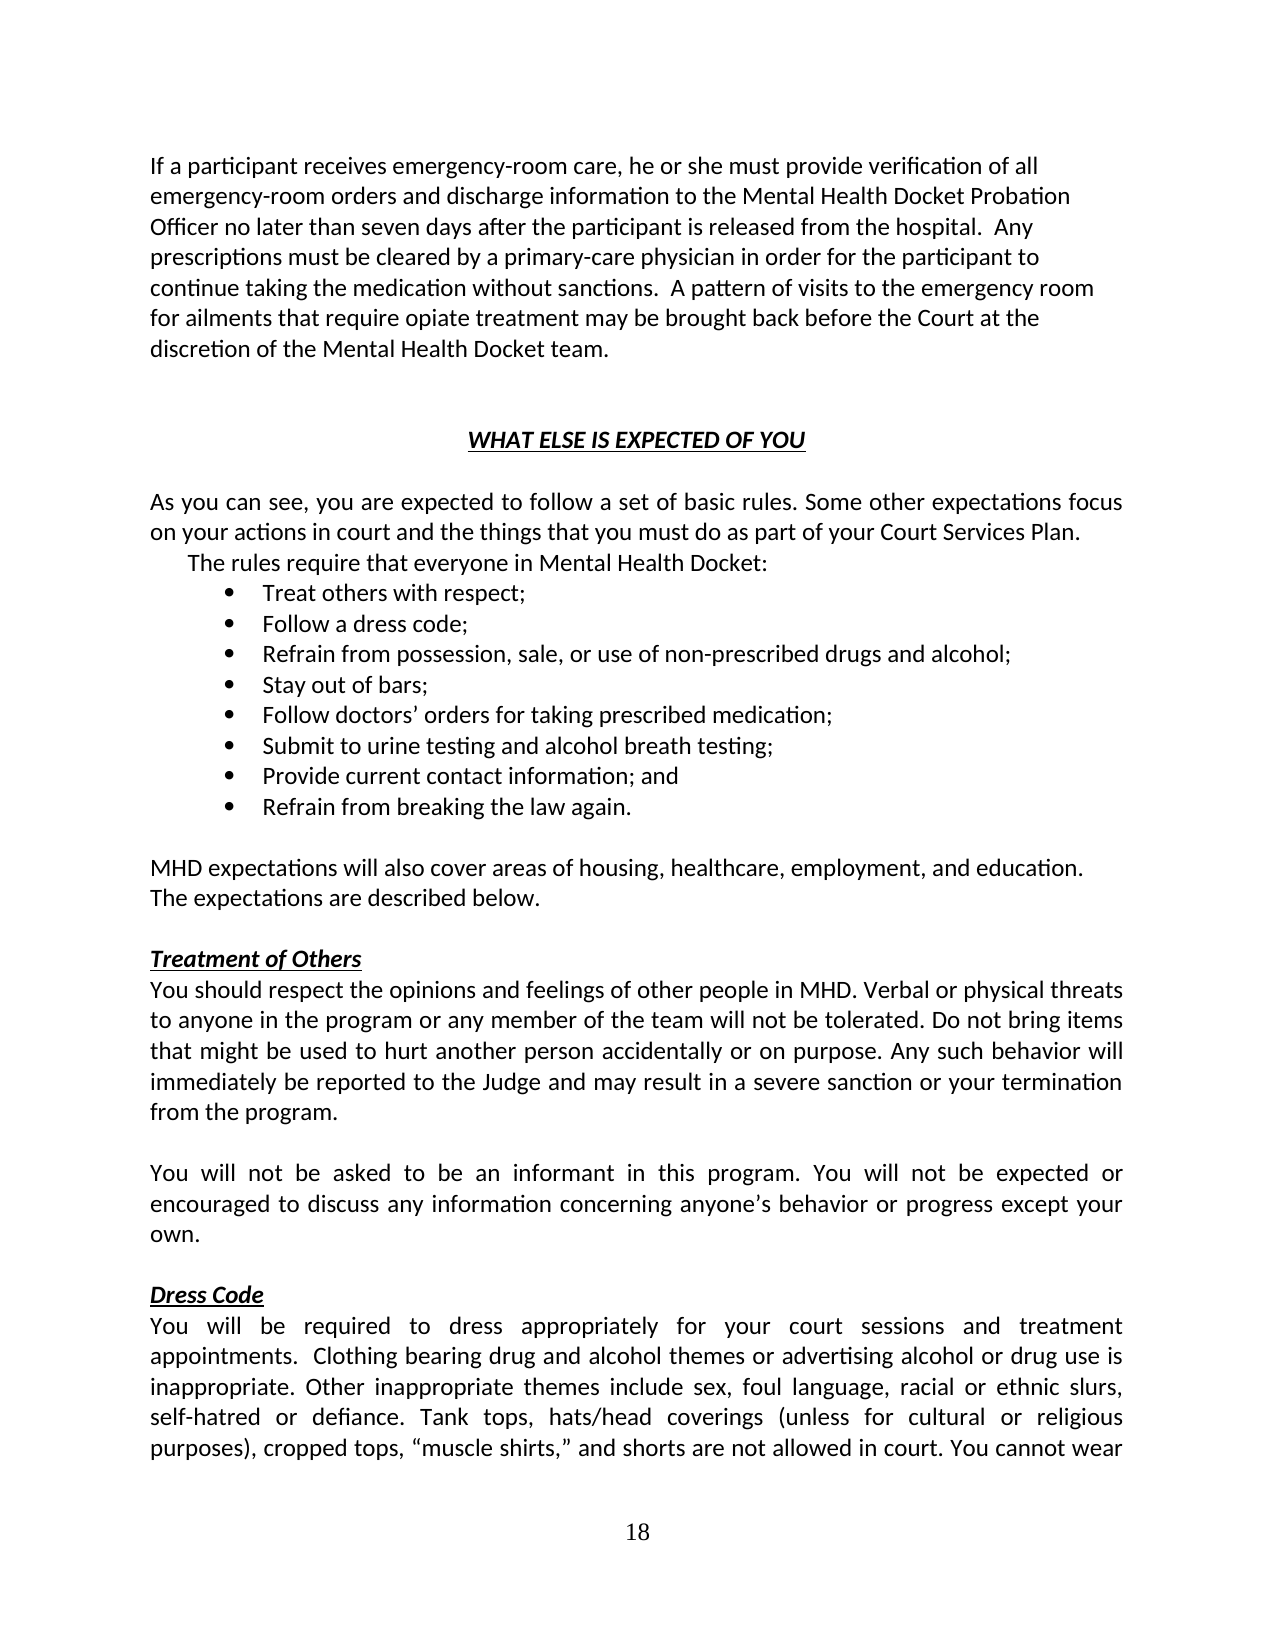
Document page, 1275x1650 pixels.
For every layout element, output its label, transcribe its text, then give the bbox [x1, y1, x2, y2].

list Submit to urine testing and alcohol breath testing; [225, 730, 1125, 760]
text You should respect the opinions and feelings of other people in MHD. Verbal or physical threats to anyone in the program or any member of the team will not be tolerated. Do not bring items that might be used to hurt another person accidentally or on purpose. Any such behavior will immediately be reported to the Judge and may result in a severe sanction or your termination from the program. [150, 974, 1125, 1127]
text Dress Code [150, 1279, 1125, 1310]
text You will not be asked to be an informant in this program. You will not be expected or encouraged to discuss any information concerning anyone’s behavior or progress except your own. [150, 1157, 1125, 1249]
text The rules require that everyone in Mental Health Docket: [150, 547, 1125, 577]
text MHD expectations will also cover areas of housing, healthcare, employment, and education. The expectations are described below. [150, 852, 1125, 913]
text WHAT ELSE IS EXPECTED OF YOU [150, 425, 1125, 455]
text If a participant receives emergency-room care, he or she must provide verification of all emergency-room orders and discharge information to the Mental Health Docket Probation Officer no later than seven days after the participant is released from the hospital. Any prescriptions must be cleared by a primary-care physician in order for the participant to continue taking the medication without sanctions. A pattern of visits to the emergency room for ailments that require opiate treatment may be brought back before the Court at the discretion of the Mental Health Docket team. [150, 150, 1125, 364]
list Stay out of bars; [225, 669, 1125, 699]
list Follow a dress code; [225, 608, 1125, 638]
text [150, 1310, 1125, 1462]
list Follow doctors’ orders for taking prescribed medication; [225, 699, 1125, 730]
list Provide current contact information; and [225, 760, 1125, 791]
list Refrain from possession, sale, or use of non-prescribed drugs and alcohol; [225, 638, 1125, 669]
text As you can see, you are expected to follow a set of basic rules. Some other expectations focus on your actions in court and the things that you must do as part of your Court Services Plan. [150, 486, 1125, 547]
text Treatment of Others [150, 943, 1125, 974]
list Treat others with respect; [225, 577, 1125, 608]
list Refrain from breaking the law again. [225, 791, 1125, 821]
